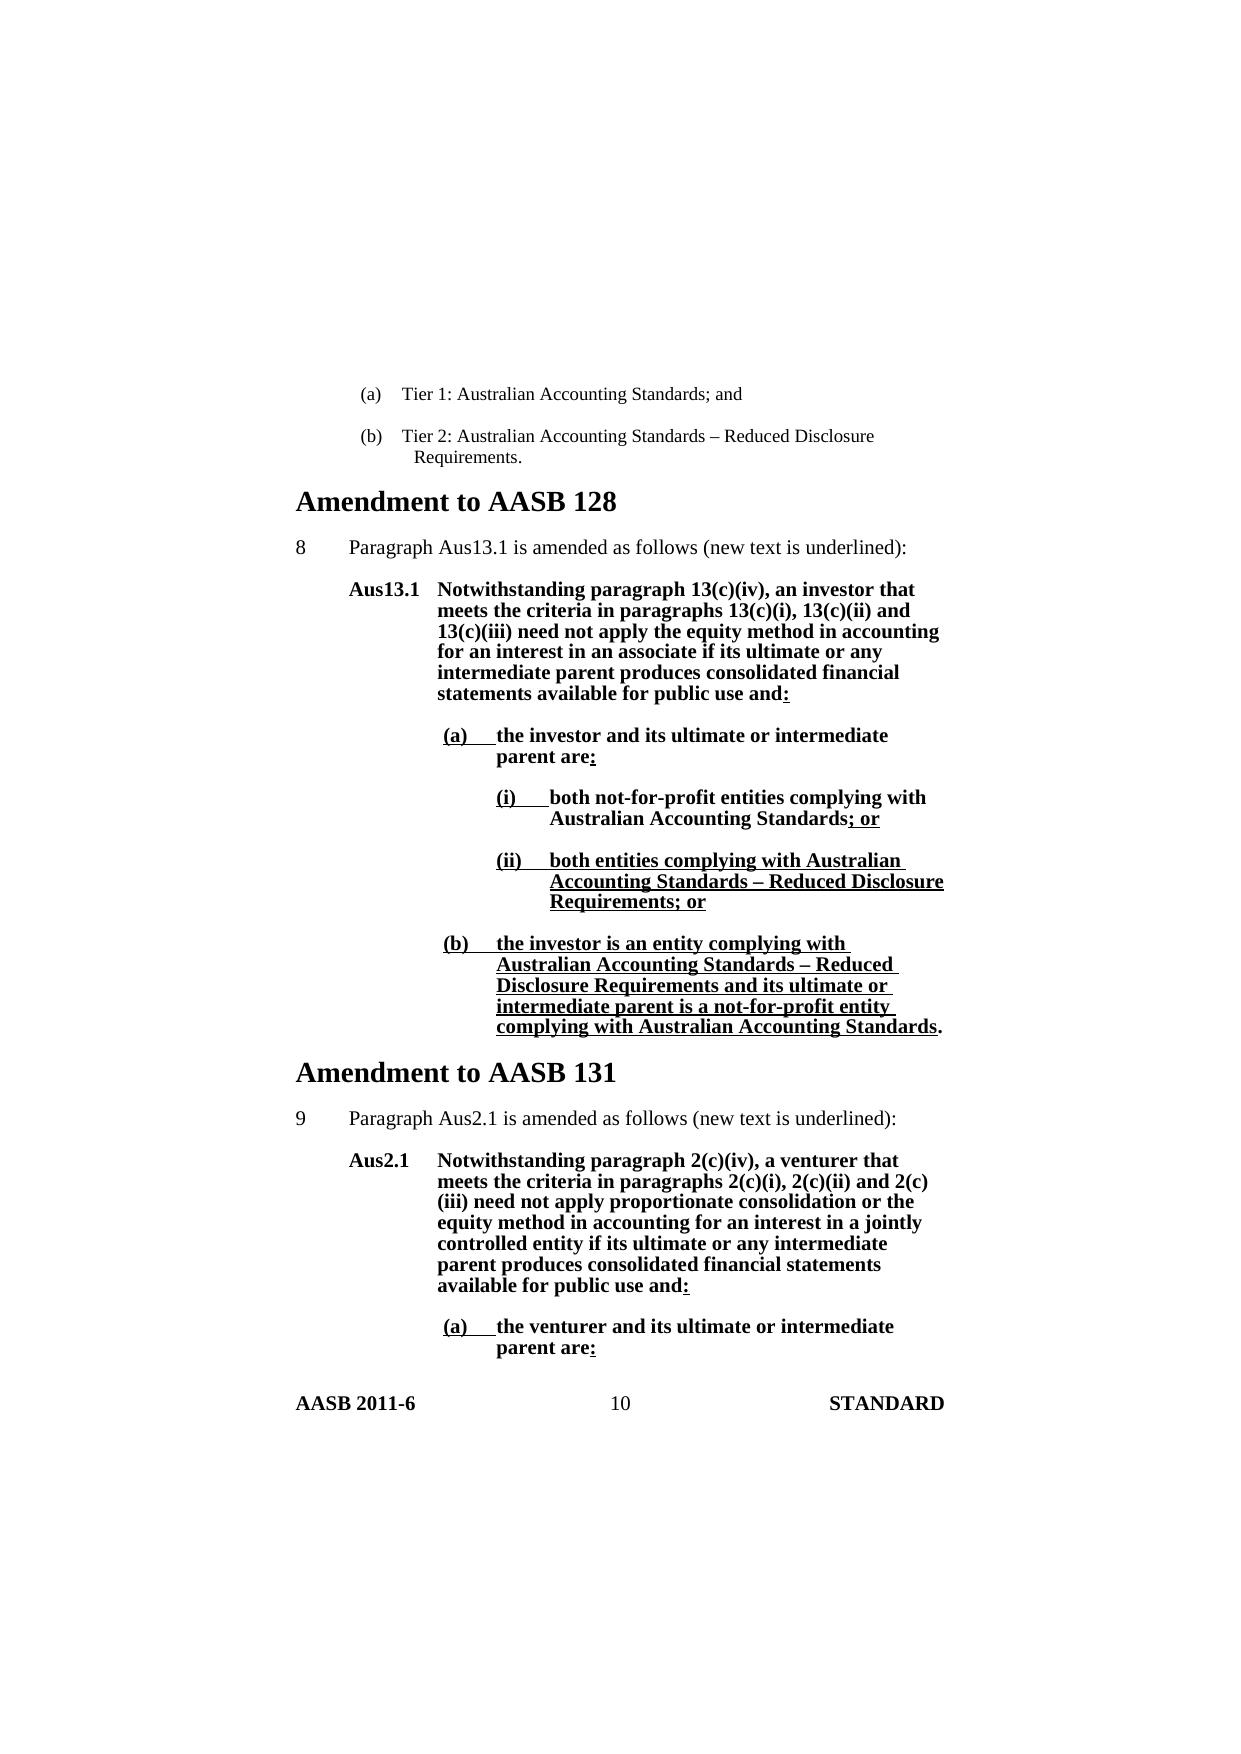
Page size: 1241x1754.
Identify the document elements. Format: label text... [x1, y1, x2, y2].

subtitle Amendment to AASB 128 [295, 488, 945, 517]
subtitle Amendment to AASB 131 [295, 1059, 945, 1088]
text Tier 1: Australian Accounting Standards; and [360, 384, 945, 405]
text (b) the investor is an entity complying with Australian Accounting Standards – Reduced Disclosure Requirements and its ultimate or intermediate parent is a not-for-profit entity complying with Australian Accounting Standards. [443, 934, 945, 1038]
text Paragraph Aus13.1 is amended as follows (new text is underlined): [295, 538, 945, 559]
text Aus13.1 Notwithstanding paragraph 13(c)(iv), an investor that meets the criteria in paragraphs 13(c)(i), 13(c)(ii) and 13(c)(iii) need not apply the equity method in accounting for an interest in an associate if its ultimate or any intermediate parent produces consolidated financial statements available for public use and: [348, 580, 945, 705]
text (a) the investor and its ultimate or intermediate parent are: [443, 726, 945, 767]
text (ii) both entities complying with Australian Accounting Standards – Reduced Disclosure Requirements; or [496, 851, 945, 913]
text (i) both not-for-profit entities complying with Australian Accounting Standards; or [496, 788, 945, 830]
text (a) the venturer and its ultimate or intermediate parent are: [443, 1317, 945, 1359]
text Tier 2: Australian Accounting Standards – Reduced Disclosure Requirements. [360, 426, 945, 467]
text Aus2.1 Notwithstanding paragraph 2(c)(iv), a venturer that meets the criteria in paragraphs 2(c)(i), 2(c)(ii) and 2(c)(iii) need not apply proportionate consolidation or the equity method in accounting for an interest in a jointly controlled entity if its ultimate or any intermediate parent produces consolidated financial statements available for public use and: [348, 1151, 945, 1296]
text Paragraph Aus2.1 is amended as follows (new text is underlined): [295, 1109, 945, 1130]
